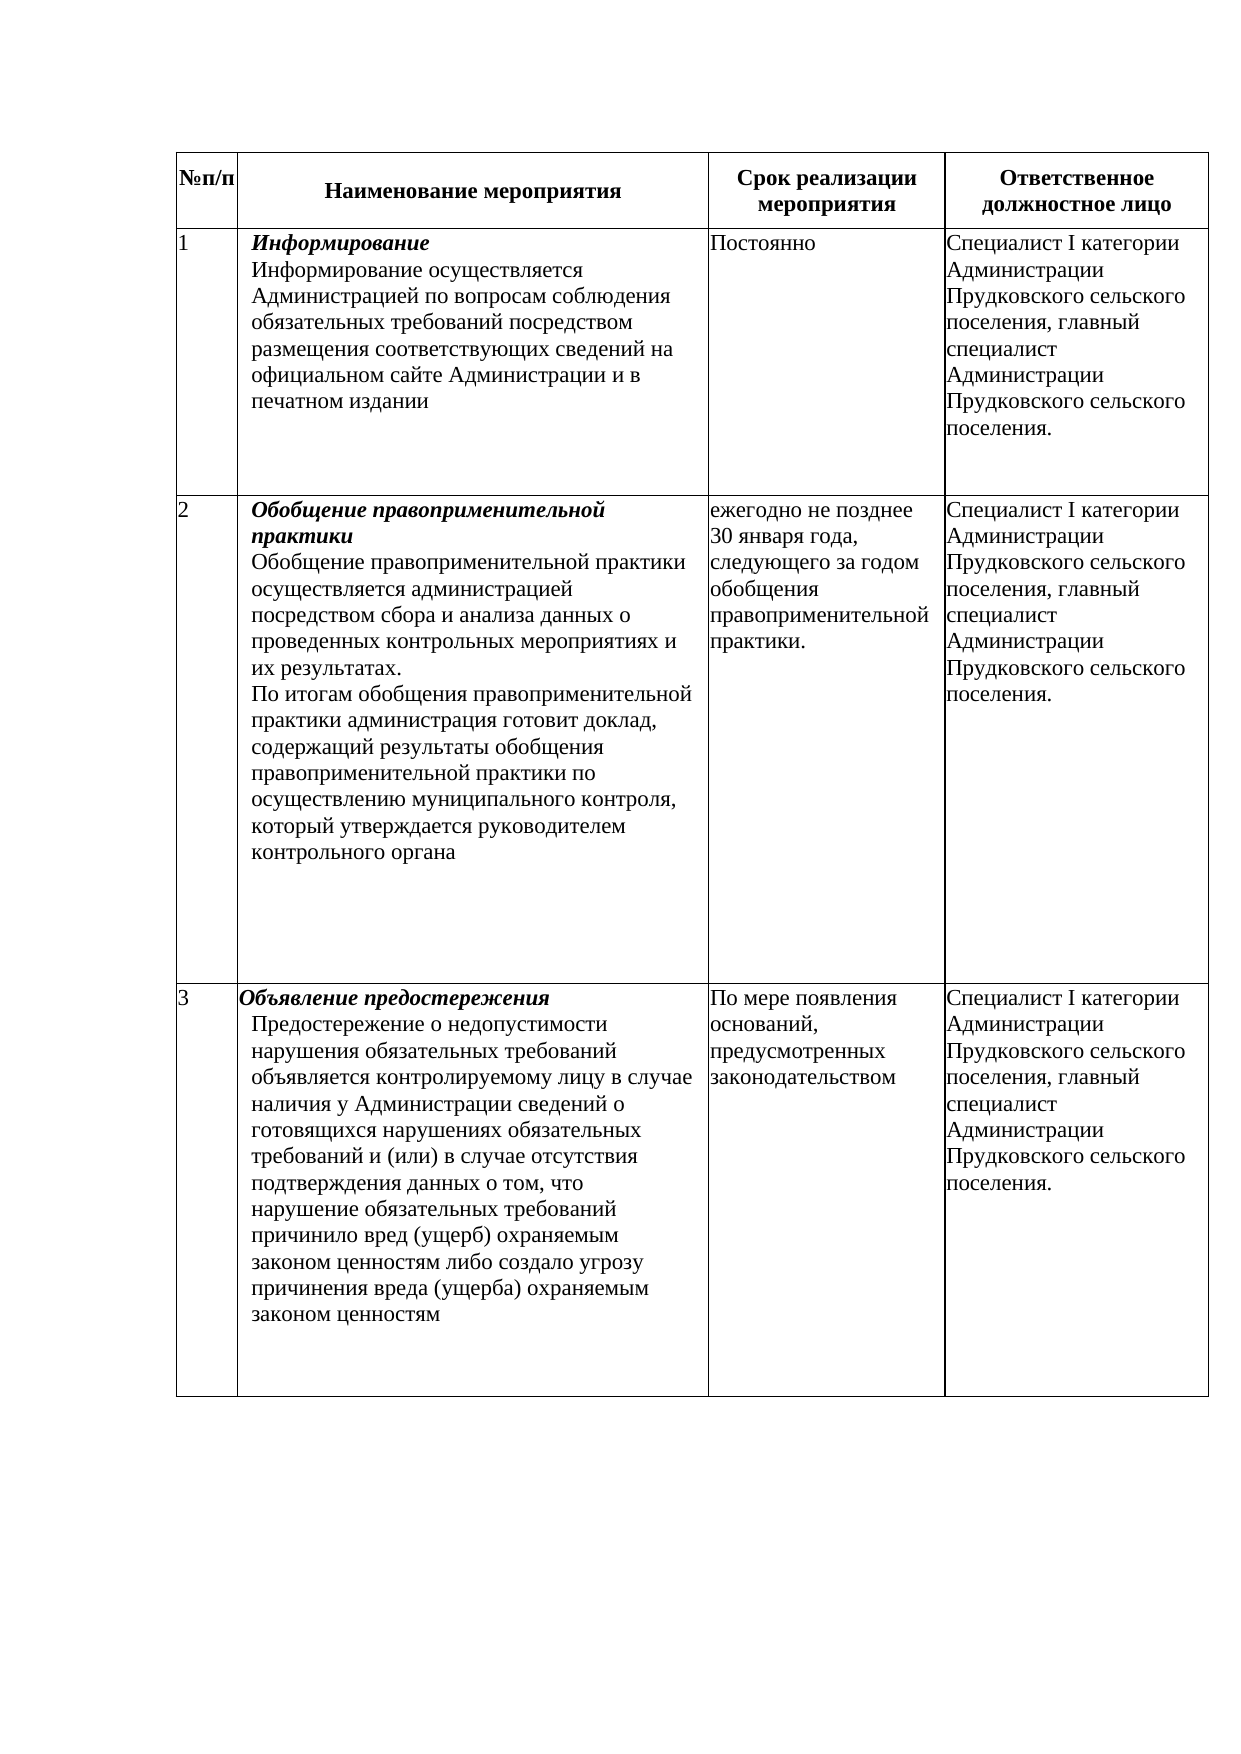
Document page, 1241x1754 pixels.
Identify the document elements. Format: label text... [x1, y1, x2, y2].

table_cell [946, 984, 1208, 1396]
table_header №п/п [177, 153, 237, 228]
table_cell Информирование Информирование осуществляется Администрацией по вопросам соблюдения обязательных требований посредством размещения соответствующих сведений на официальном сайте Администрации и в печатном издании [238, 229, 708, 494]
table_cell Постоянно [709, 229, 944, 494]
table_cell 2 [177, 496, 237, 983]
table_cell По мере появления оснований, предусмотренных законодательством [709, 984, 944, 1396]
table_cell Специалист I категории Администрации Прудковского сельского поселения, главный специалист Администрации Прудковского сельского поселения. [946, 229, 1208, 494]
table_cell ежегодно не позднее 30 января года, следующего за годом обобщения правоприменительной практики. [709, 496, 944, 983]
table_header Ответственное должностное лицо [946, 153, 1208, 228]
table_header Срок реализации мероприятия [709, 153, 944, 228]
table_cell Объявление предостережения Предостережение о недопустимости нарушения обязательных требований объявляется контролируемому лицу в случае наличия у Администрации сведений о готовящихся нарушениях обязательных требований и (или) в случае отсутствия подтверждения данных о том, что нарушение обязательных требований причинило вред (ущерб) охраняемым законом ценностям либо создало угрозу причинения вреда (ущерба) охраняемым законом ценностям [238, 984, 708, 1396]
table_cell Специалист I категории Администрации Прудковского сельского поселения, главный специалист Администрации Прудковского сельского поселения. [946, 496, 1208, 983]
table_cell Обобщение правоприменительной практики Обобщение правоприменительной практики осуществляется администрацией посредством сбора и анализа данных о проведенных контрольных мероприятиях и их результатах. По итогам обобщения правоприменительной практики администрация готовит доклад, содержащий результаты обобщения правоприменительной практики по осуществлению муниципального контроля, который утверждается руководителем контрольного органа [238, 496, 708, 983]
table_header Наименование мероприятия [238, 153, 708, 228]
table_cell 1 [177, 229, 237, 494]
table_cell 3 [177, 984, 237, 1396]
